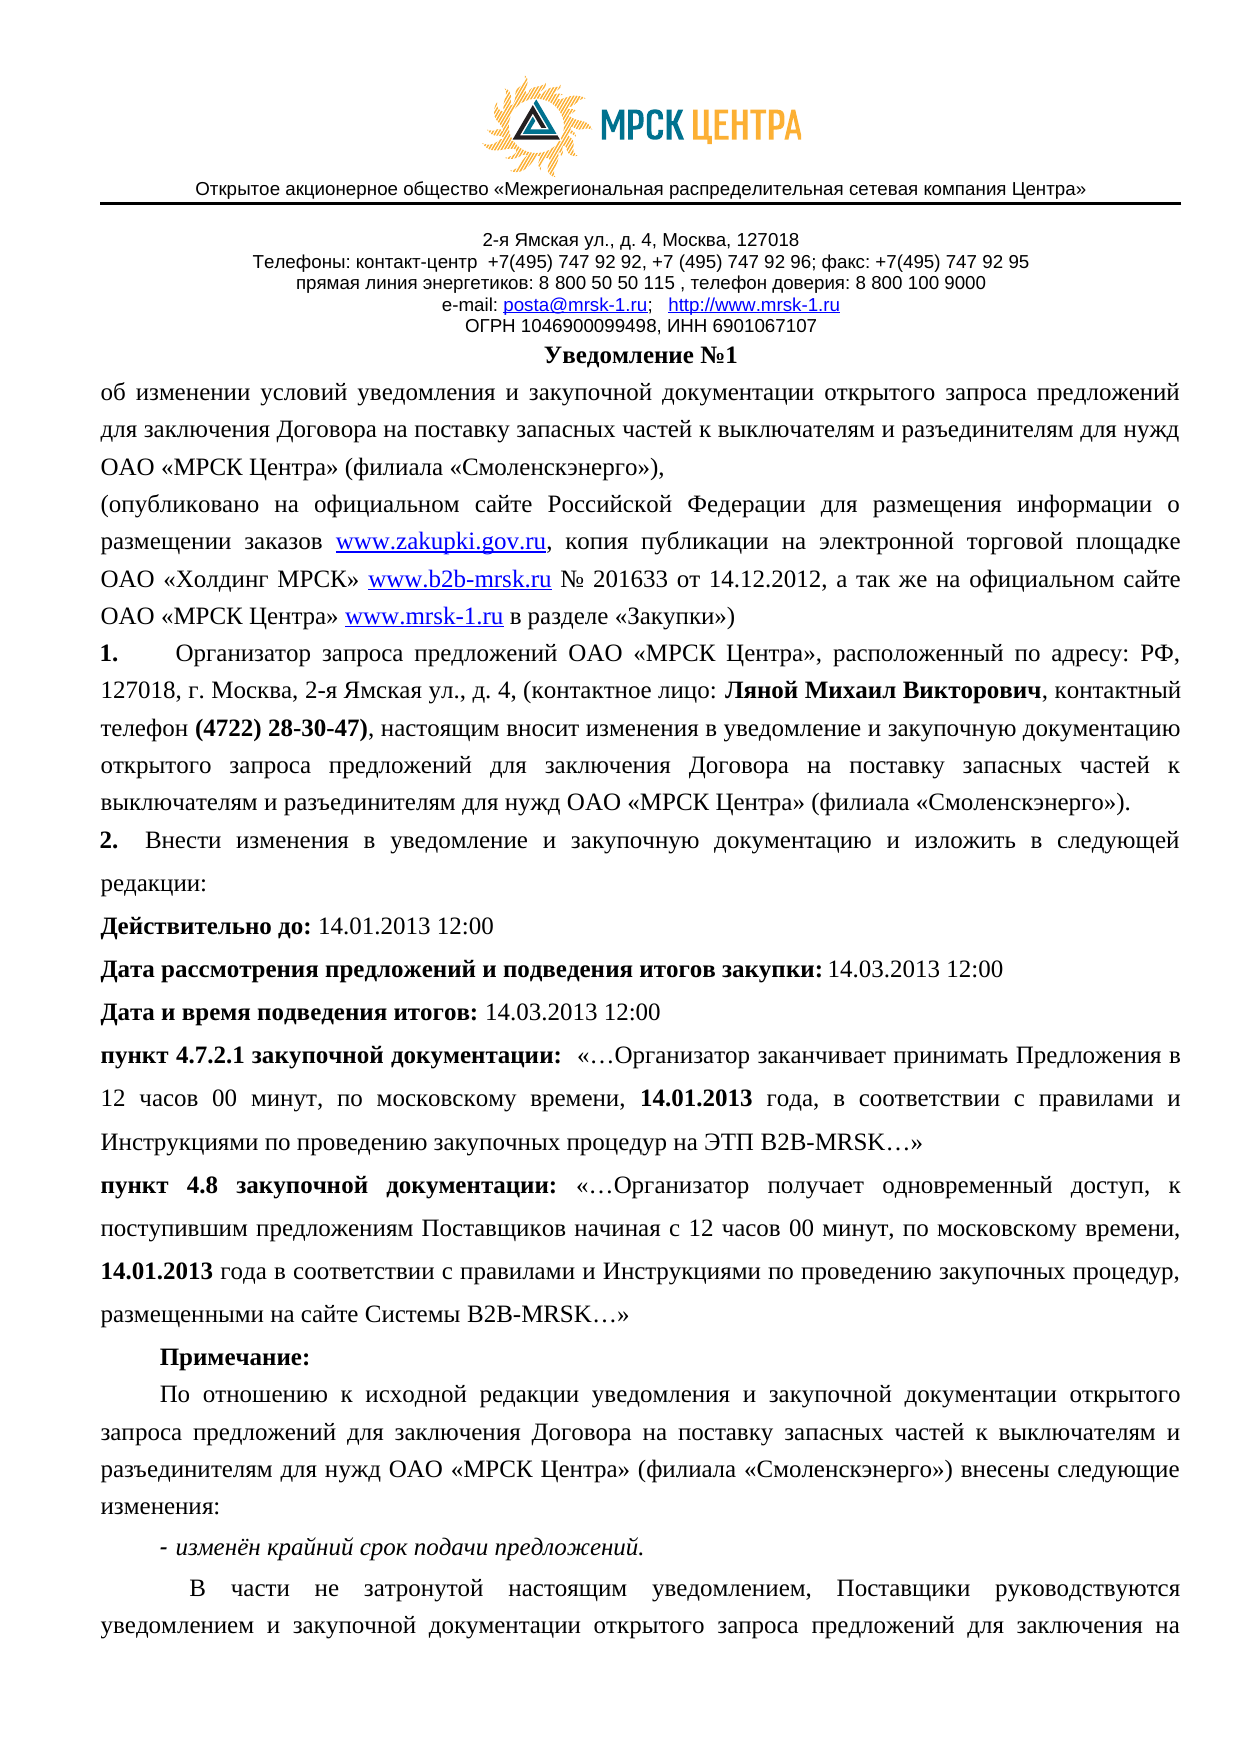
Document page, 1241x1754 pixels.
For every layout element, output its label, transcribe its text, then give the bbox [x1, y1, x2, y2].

list Дата рассмотрения предложений и подведения итогов закупки: 14.03.2013 12:00 [100, 954, 1181, 983]
list Действительно до: 14.01.2013 12:00 [100, 911, 1181, 940]
text (опубликовано на официальном сайте Российской Федерации для размещения информации о размещении заказов www.zakupki.gov.ru, копия публикации на электронной торговой площадке ОАО «Холдинг МРСК» www.b2b-mrsk.ru № 201633 от 14.12.2012, а так же на официальном сайте ОАО «МРСК Центра» www.mrsk-1.ru в разделе «Закупки») [100, 489, 1181, 630]
text e-mail: posta@mrsk-1.ru; http://www.mrsk-1.ru [100, 294, 1181, 315]
list Внести изменения в уведомление и закупочную документацию и изложить в следующей редакции: [99, 825, 1181, 897]
list изменён крайний срок подачи предложений. [100, 1529, 1181, 1563]
list Дата и время подведения итогов: 14.03.2013 12:00 [100, 997, 1181, 1026]
list пункт 4.7.2.1 закупочной документации: «…Организатор заканчивает принимать Предложения в 12 часов 00 минут, по московскому времени, 14.01.2013 года, в соответствии с правилами и Инструкциями по проведению закупочных процедур на ЭТП B2B-MRSK…» [100, 1040, 1181, 1155]
list пункт 4.8 закупочной документации: «…Организатор получает одновременный доступ, к поступившим предложениям Поставщиков начиная с 12 часов 00 минут, по московскому времени, 14.01.2013 года в соответствии с правилами и Инструкциями по проведению закупочных процедур, размещенными на сайте Системы B2B-MRSK…» [100, 1170, 1181, 1328]
text об изменении условий уведомления и закупочной документации открытого запроса предложений для заключения Договора на поставку запасных частей к выключателям и разъединителям для нужд ОАО «МРСК Центра» (филиала «Смоленскэнерго»), [100, 377, 1181, 481]
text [100, 1573, 1181, 1639]
text 2-я Ямская ул., д. 4, Москва, 127018 [100, 229, 1181, 251]
list Примечание: [100, 1342, 1181, 1371]
text прямая линия энергетиков: 8 800 50 50 115 , телефон доверия: 8 800 100 9000 [100, 272, 1181, 294]
text Уведомление №1 [100, 340, 1181, 369]
text Открытое акционерное общество «Межрегиональная распределительная сетевая компания Центра» [100, 178, 1181, 202]
text Телефоны: контакт-центр +7(495) 747 92 92, +7 (495) 747 92 96; факс: +7(495) 747 92 95 [100, 251, 1181, 272]
list Организатор запроса предложений ОАО «МРСК Центра», расположенный по адресу: РФ, 127018, г. Москва, 2-я Ямская ул., д. 4, (контактное лицо: Ляной Михаил Викторович, контактный телефон (4722) 28-30-47), настоящим вносит изменения в уведомление и закупочную документацию открытого запроса предложений для заключения Договора на поставку запасных частей к выключателям и разъединителям для нужд ОАО «МРСК Центра» (филиала «Смоленскэнерго»). [99, 638, 1181, 816]
text По отношению к исходной редакции уведомления и закупочной документации открытого запроса предложений для заключения Договора на поставку запасных частей к выключателям и разъединителям для нужд ОАО «МРСК Центра» (филиала «Смоленскэнерго») внесены следующие изменения: [100, 1379, 1181, 1520]
text ОГРН 1046900099498, ИНН 6901067107 [100, 315, 1181, 337]
